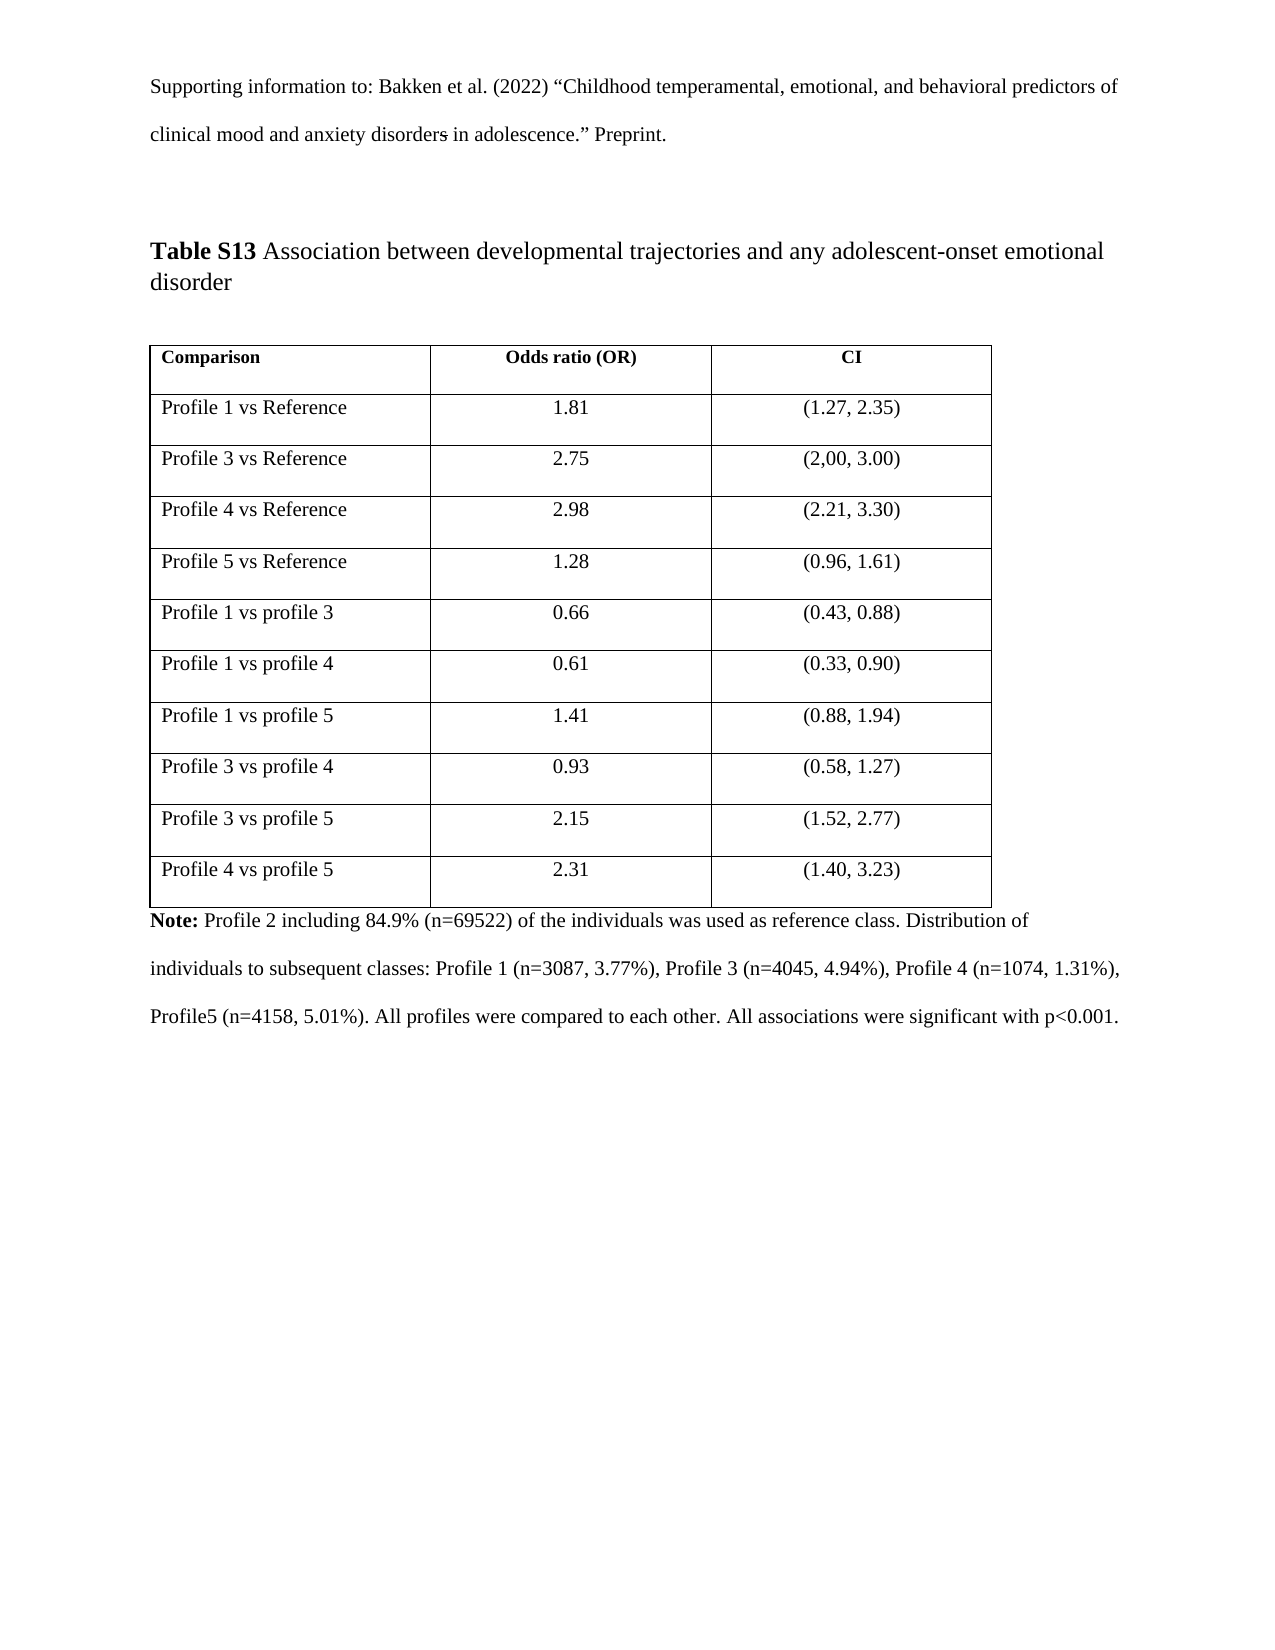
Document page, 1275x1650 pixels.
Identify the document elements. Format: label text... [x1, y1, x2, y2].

table_cell Profile 4 vs profile 5 [151, 857, 430, 907]
table_cell 1.41 [431, 703, 711, 753]
table_cell (0.58, 1.27) [712, 754, 991, 804]
table_header Comparison [151, 346, 430, 393]
text Note: Profile 2 including 84.9% (n=69522) of the individuals was used as reference class. Distribution of individuals to subsequent classes: Profile 1 (n=3087, 3.77%), Profile 3 (n=4045, 4.94%), Profile 4 (n=1074, 1.31%), Profile5 (n=4158, 5.01%). All profiles were compared to each other. All associations were significant with p<0.001. [150, 908, 1125, 1028]
table_cell 1.81 [431, 395, 711, 445]
table_cell Profile 1 vs Reference [151, 395, 430, 445]
table_cell (2,00, 3.00) [712, 446, 991, 496]
subtitle Table S13 Association between developmental trajectories and any adolescent-onset emotional disorder [150, 236, 1125, 296]
table_cell (0.88, 1.94) [712, 703, 991, 753]
table_cell Profile 1 vs profile 3 [151, 600, 430, 650]
table_cell (0.96, 1.61) [712, 549, 991, 599]
table_cell Profile 1 vs profile 5 [151, 703, 430, 753]
table_cell Profile 3 vs profile 5 [151, 805, 430, 856]
table_cell (0.43, 0.88) [712, 600, 991, 650]
table_cell Profile 3 vs Reference [151, 446, 430, 496]
table_cell (1.27, 2.35) [712, 395, 991, 445]
table_cell Profile 1 vs profile 4 [151, 651, 430, 702]
table_cell 0.93 [431, 754, 711, 804]
table_cell Profile 4 vs Reference [151, 497, 430, 548]
table_cell 2.15 [431, 805, 711, 856]
table_cell 0.61 [431, 651, 711, 702]
table_cell (0.33, 0.90) [712, 651, 991, 702]
table_cell (2.21, 3.30) [712, 497, 991, 548]
table_cell (1.40, 3.23) [712, 857, 991, 907]
table_cell Profile 3 vs profile 4 [151, 754, 430, 804]
table_cell 2.98 [431, 497, 711, 548]
table_header Odds ratio (OR) [431, 346, 711, 393]
table_cell 2.31 [431, 857, 711, 907]
table_cell Profile 5 vs Reference [151, 549, 430, 599]
table_cell 1.28 [431, 549, 711, 599]
table_header CI [712, 346, 991, 393]
table_cell 2.75 [431, 446, 711, 496]
table_cell 0.66 [431, 600, 711, 650]
table_cell (1.52, 2.77) [712, 805, 991, 856]
